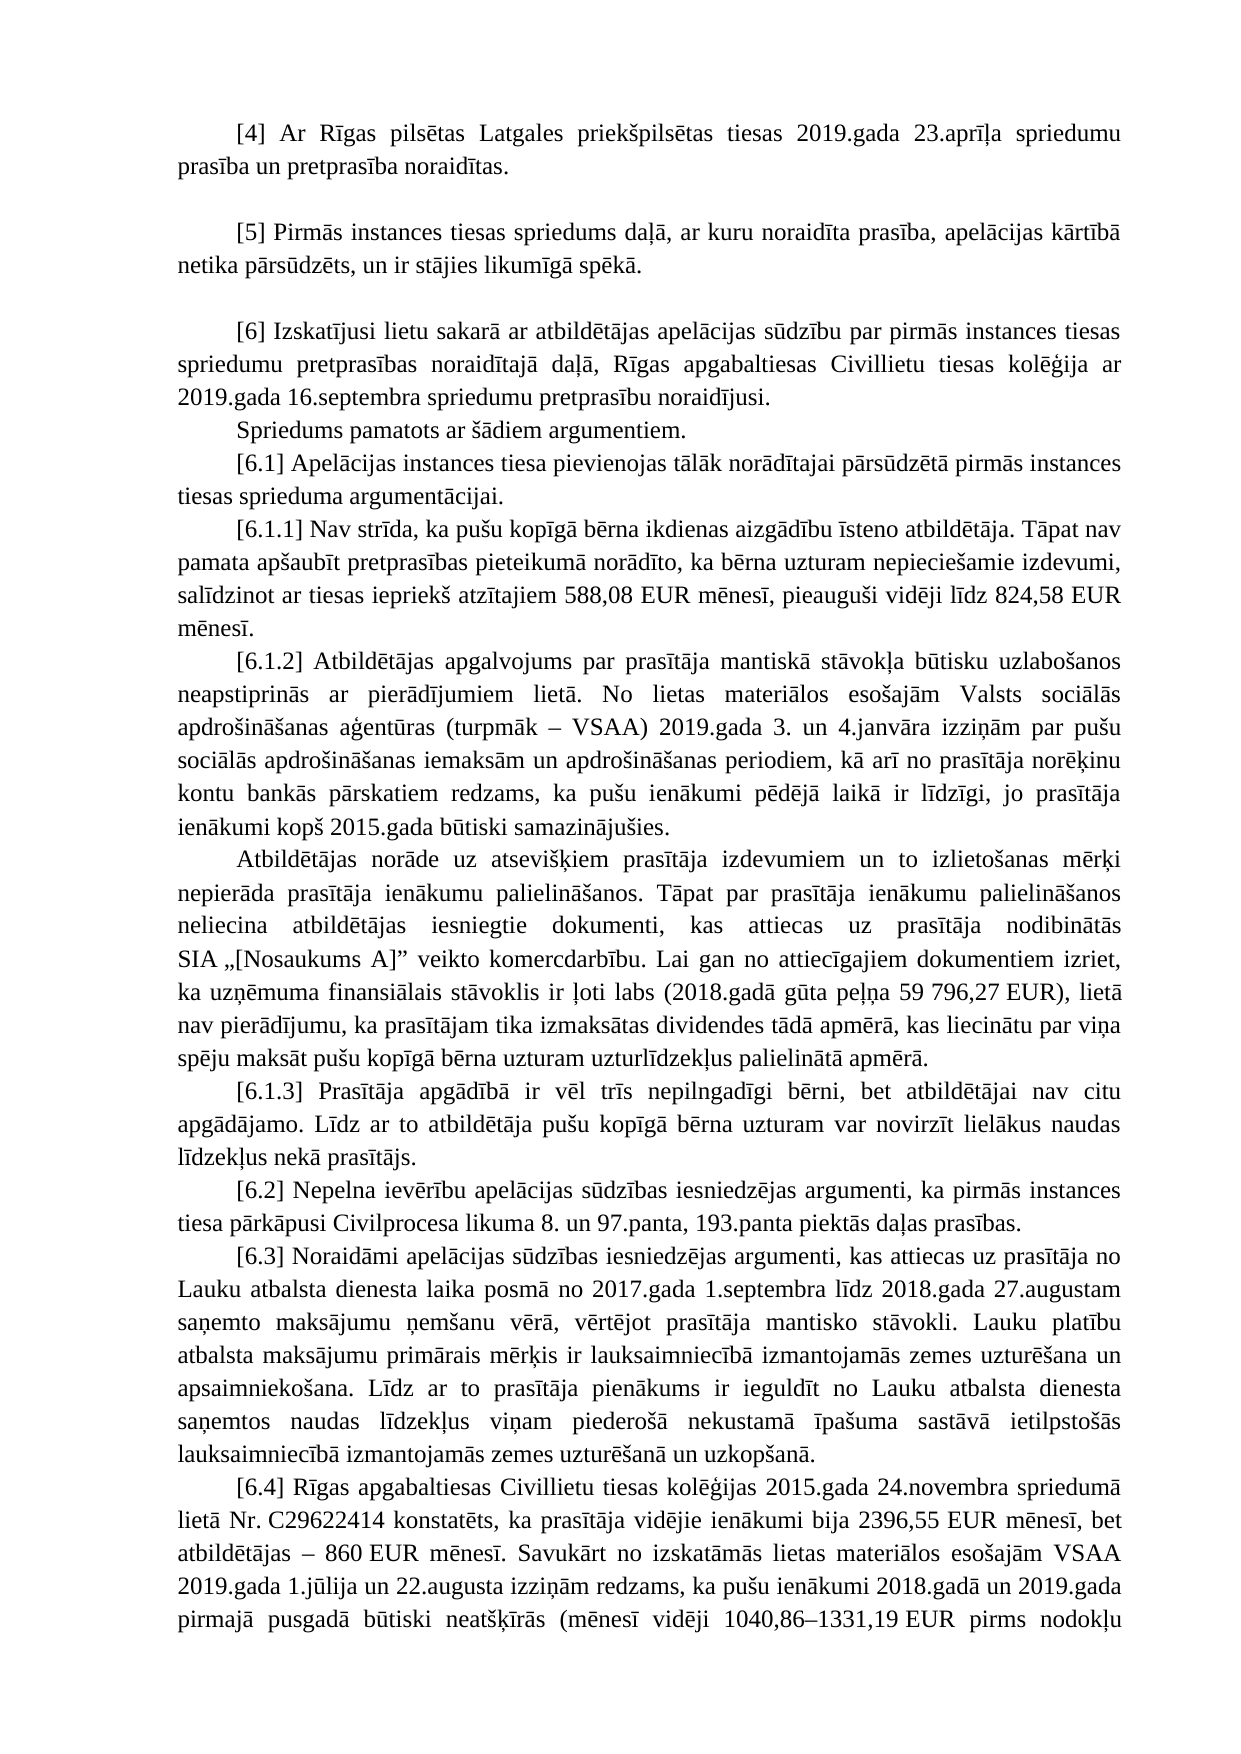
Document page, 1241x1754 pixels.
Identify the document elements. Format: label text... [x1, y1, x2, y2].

text [6.1.1] Nav strīda, ka pušu kopīgā bērna ikdienas aizgādību īsteno atbildētāja. Tāpat nav pamata apšaubīt pretprasības pieteikumā norādīto, ka bērna uzturam nepieciešamie izdevumi, salīdzinot ar tiesas iepriekš atzītajiem 588,08 EUR mēnesī, pieauguši vidēji līdz 824,58 EUR mēnesī. [177, 514, 1122, 642]
text [6.1] Apelācijas instances tiesa pievienojas tālāk norādītajai pārsūdzētā pirmās instances tiesas sprieduma argumentācijai. [177, 448, 1122, 510]
text [4] Ar Rīgas pilsētas Latgales priekšpilsētas tiesas 2019.gada 23.aprīļa spriedumu prasība un pretprasība noraidītas. [177, 118, 1122, 180]
text [6.1.3] Prasītāja apgādībā ir vēl trīs nepilngadīgi bērni, bet atbildētājai nav citu apgādājamo. Līdz ar to atbildētāja pušu kopīgā bērna uzturam var novirzīt lielākus naudas līdzekļus nekā prasītājs. [177, 1076, 1122, 1171]
text [6.2] Nepelna ievērību apelācijas sūdzības iesniedzējas argumenti, ka pirmās instances tiesa pārkāpusi Civilprocesa likuma 8. un 97.panta, 193.panta piektās daļas prasības. [177, 1175, 1122, 1237]
text Spriedums pamatots ar šādiem argumentiem. [177, 415, 1122, 444]
text [6.1.2] Atbildētājas apgalvojums par prasītāja mantiskā stāvokļa būtisku uzlabošanos neapstiprinās ar pierādījumiem lietā. No lietas materiālos esošajām Valsts sociālās apdrošināšanas aģentūras (turpmāk – VSAA) 2019.gada 3. un 4.janvāra izziņām par pušu sociālās apdrošināšanas iemaksām un apdrošināšanas periodiem, kā arī no prasītāja norēķinu kontu bankās pārskatiem redzams, ka pušu ienākumi pēdējā laikā ir līdzīgi, jo prasītāja ienākumi kopš 2015.gada būtiski samazinājušies. [177, 646, 1122, 840]
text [177, 1472, 1122, 1633]
text [6.3] Noraidāmi apelācijas sūdzības iesniedzējas argumenti, kas attiecas uz prasītāja no Lauku atbalsta dienesta laika posmā no 2017.gada 1.septembra līdz 2018.gada 27.augustam saņemto maksājumu ņemšanu vērā, vērtējot prasītāja mantisko stāvokli. Lauku platību atbalsta maksājumu primārais mērķis ir lauksaimniecībā izmantojamās zemes uzturēšana un apsaimniekošana. Līdz ar to prasītāja pienākums ir ieguldīt no Lauku atbalsta dienesta saņemtos naudas līdzekļus viņam piederošā nekustamā īpašuma sastāvā ietilpstošās lauksaimniecībā izmantojamās zemes uzturēšanā un uzkopšanā. [177, 1241, 1122, 1468]
text Atbildētājas norāde uz atsevišķiem prasītāja izdevumiem un to izlietošanas mērķi nepierāda prasītāja ienākumu palielināšanos. Tāpat par prasītāja ienākumu palielināšanos neliecina atbildētājas iesniegtie dokumenti, kas attiecas uz prasītāja nodibinātās SIA „[Nosaukums A]” veikto komercdarbību. Lai gan no attiecīgajiem dokumentiem izriet, ka uzņēmuma finansiālais stāvoklis ir ļoti labs (2018.gadā gūta peļņa 59 796,27 EUR), lietā nav pierādījumu, ka prasītājam tika izmaksātas dividendes tādā apmērā, kas liecinātu par viņa spēju maksāt pušu kopīgā bērna uzturam uzturlīdzekļus palielinātā apmērā. [177, 844, 1122, 1071]
text [6] Izskatījusi lietu sakarā ar atbildētājas apelācijas sūdzību par pirmās instances tiesas spriedumu pretprasības noraidītajā daļā, Rīgas apgabaltiesas Civillietu tiesas kolēģija ar 2019.gada 16.septembra spriedumu pretprasību noraidījusi. [177, 316, 1122, 411]
text [5] Pirmās instances tiesas spriedums daļā, ar kuru noraidīta prasība, apelācijas kārtībā netika pārsūdzēts, un ir stājies likumīgā spēkā. [177, 217, 1122, 279]
